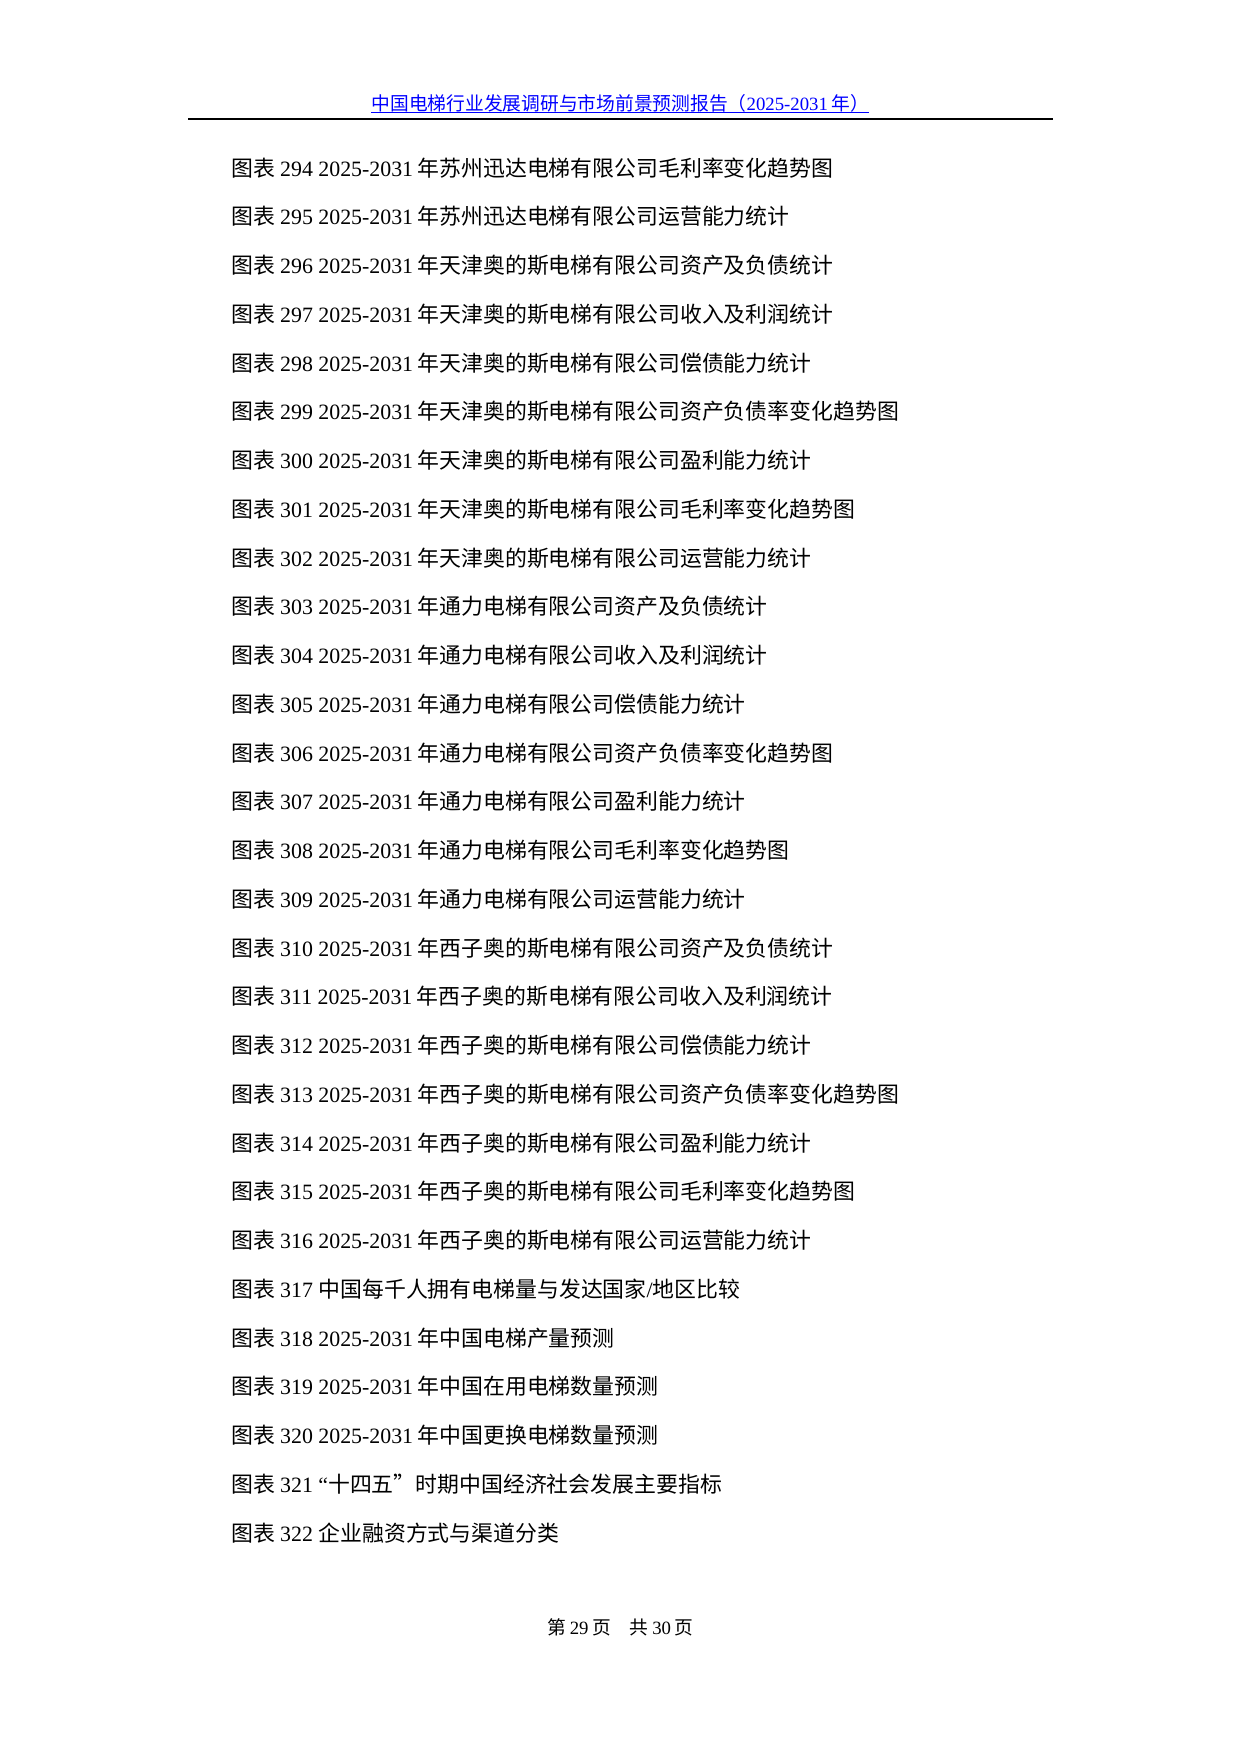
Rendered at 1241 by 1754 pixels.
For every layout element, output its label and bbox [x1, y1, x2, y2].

text [187, 150, 1053, 1548]
